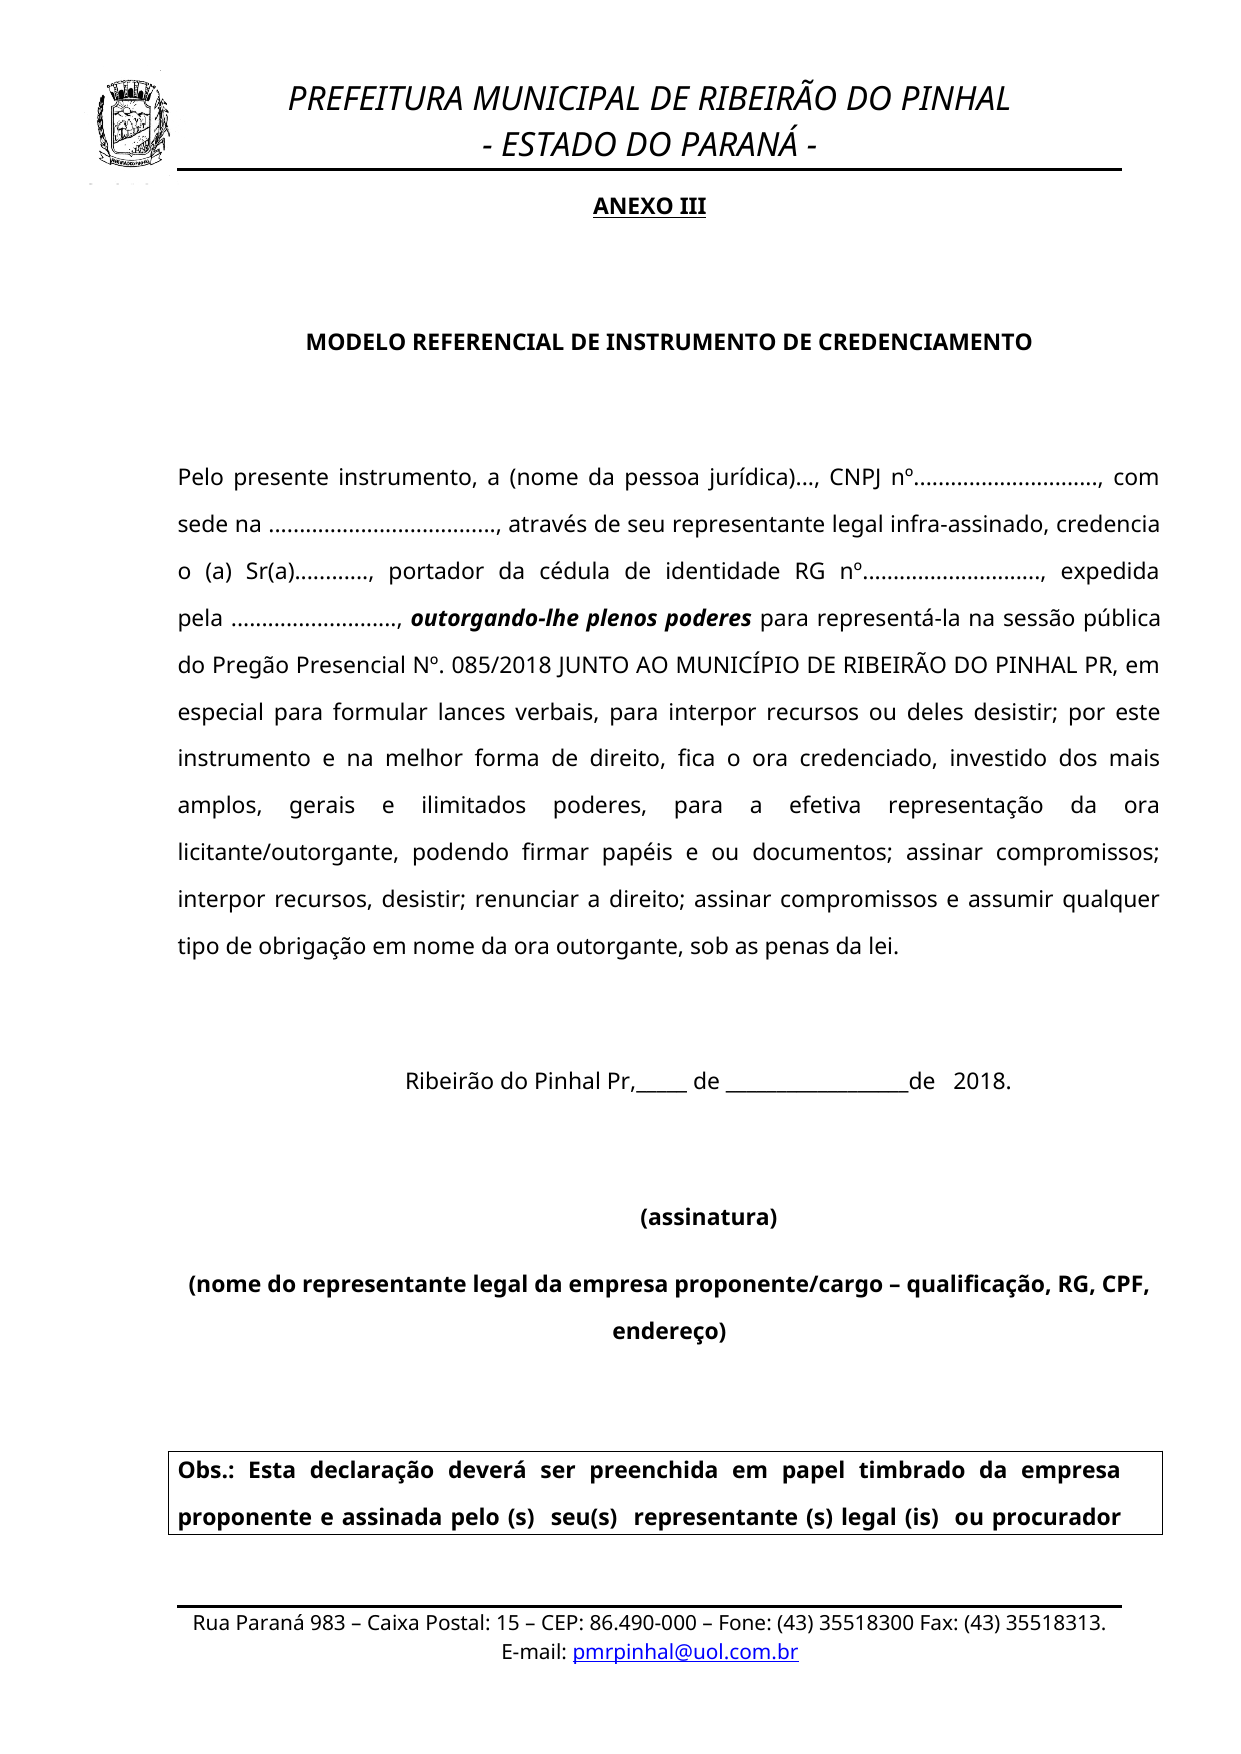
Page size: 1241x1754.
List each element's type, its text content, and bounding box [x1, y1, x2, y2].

text Pelo presente instrumento, a (nome da pessoa jurídica)..., CNPJ nº.............................., com sede na ....................................., através de seu representante legal infra-assinado, credencia o (a) Sr(a)............, portador da cédula de identidade RG nº............................., expedida pela ..........................., outorgando-lhe plenos poderes para representá-la na sessão pública do Pregão Presencial Nº. 085/2018 JUNTO AO MUNICÍPIO DE RIBEIRÃO DO PINHAL PR, em especial para formular lances verbais, para interpor recursos ou deles desistir; por este instrumento e na melhor forma de direito, fica o ora credenciado, investido dos mais amplos, gerais e ilimitados poderes, para a efetiva representação da ora licitante/outorgante, podendo firmar papéis e ou documentos; assinar compromissos; interpor recursos, desistir; renunciar a direito; assinar compromissos e assumir qualquer tipo de obrigação em nome da ora outorgante, sob as penas da lei. [177, 461, 1161, 961]
text ANEXO III [177, 190, 1122, 221]
text (assinatura) [295, 1201, 1122, 1232]
text (nome do representante legal da empresa proponente/cargo – qualificação, RG, CPF, endereço) [177, 1268, 1161, 1346]
text MODELO REFERENCIAL DE INSTRUMENTO DE CREDENCIAMENTO [177, 326, 1161, 357]
text Ribeirão do Pinhal Pr,_____ de __________________de 2018. [295, 1065, 1122, 1096]
picture [83, 65, 186, 185]
